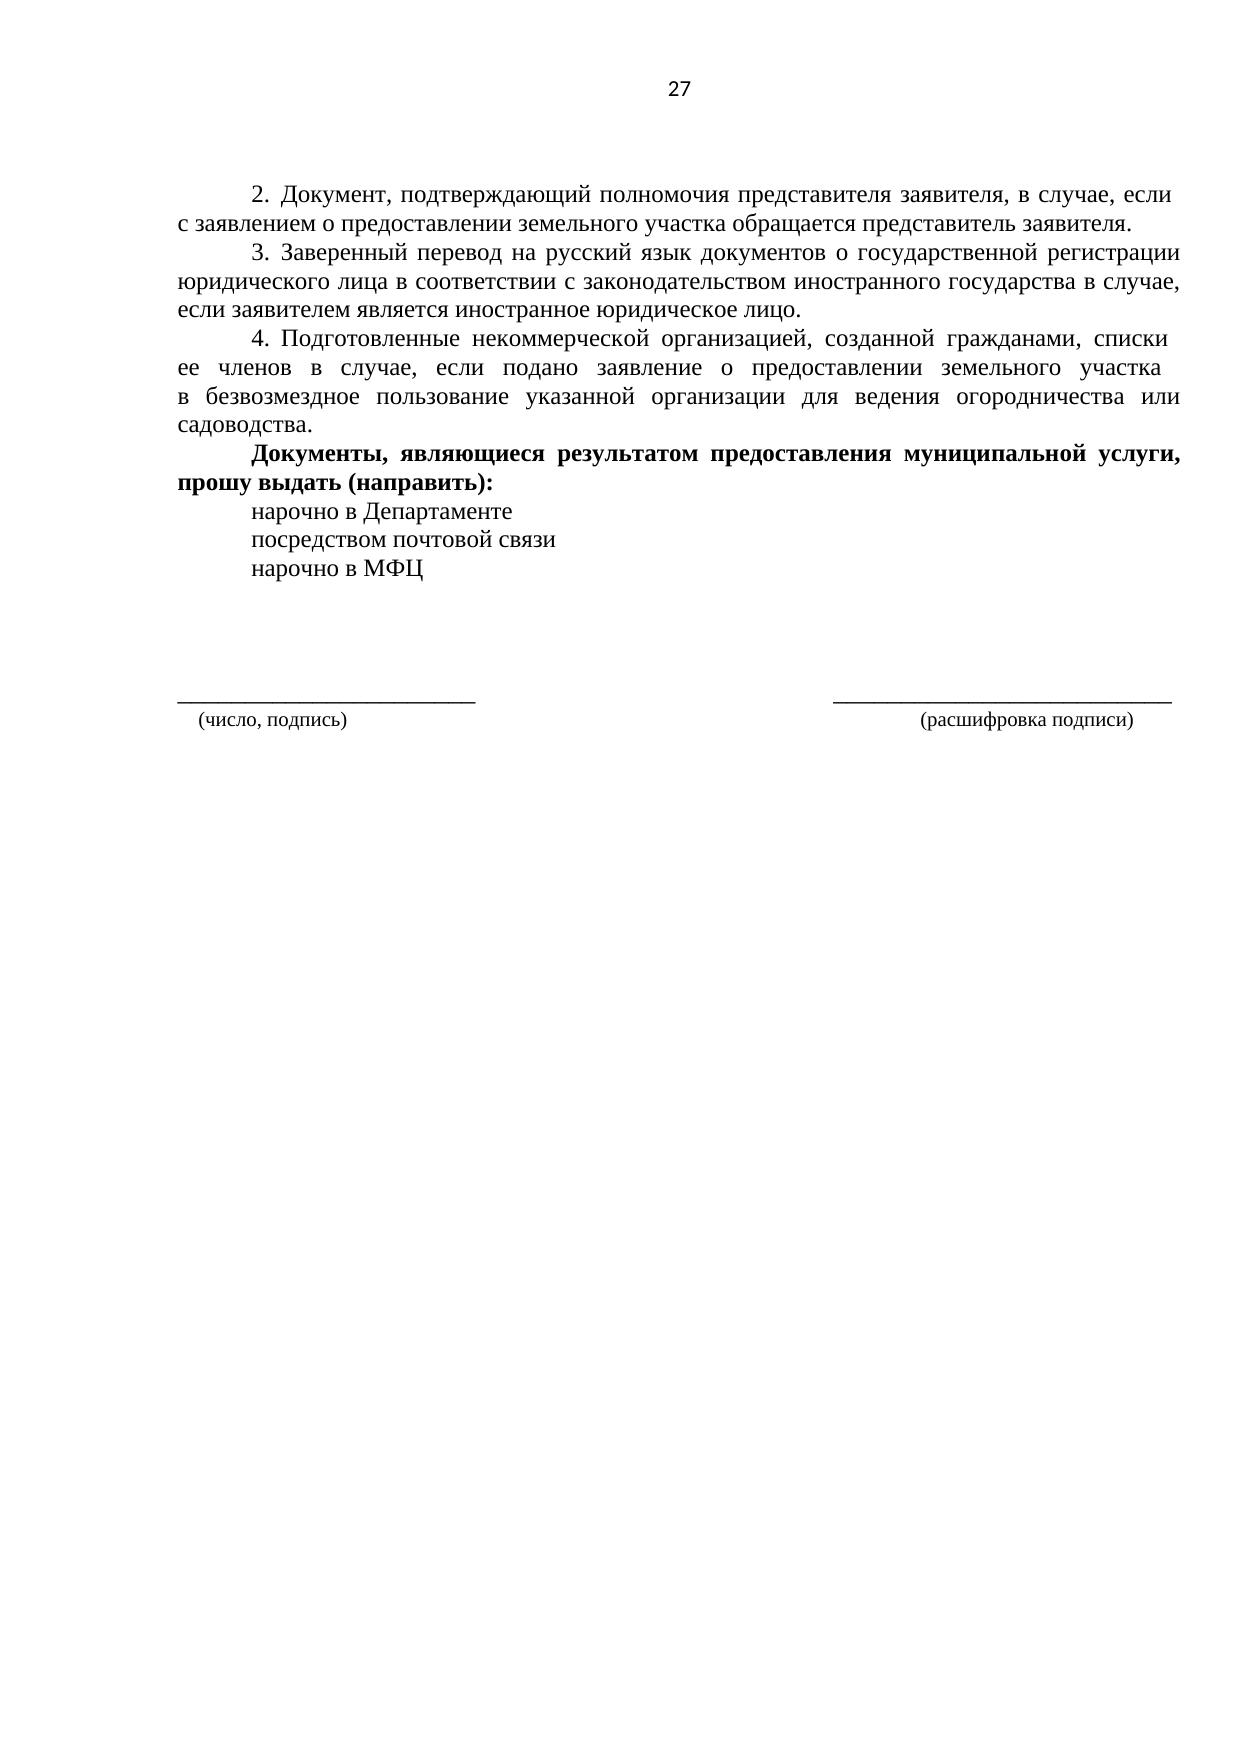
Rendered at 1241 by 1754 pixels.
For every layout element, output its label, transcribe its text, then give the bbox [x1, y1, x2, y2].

text посредством почтовой связи [177, 524, 1181, 553]
text (число, подпись) (расшифровка подписи) [177, 707, 1181, 731]
list Подготовленные некоммерческой организацией, созданной гражданами, списки ее членов в случае, если подано заявление о предоставлении земельного участка в безвозмездное пользование указанной организации для ведения огородничества или садоводства. [177, 323, 1181, 438]
text Документы, являющиеся результатом предоставления муниципальной услуги, прошу выдать (направить): [177, 438, 1181, 496]
list Заверенный перевод на русский язык документов о государственной регистрации юридического лица в соответствии с законодательством иностранного государства в случае, если заявителем является иностранное юридическое лицо. [177, 237, 1181, 323]
text ______________________ _________________________ [177, 675, 1181, 707]
text нарочно в Департаменте [177, 496, 1181, 524]
text нарочно в МФЦ [177, 553, 1181, 582]
list Документ, подтверждающий полномочия представителя заявителя, в случае, если с заявлением о предоставлении земельного участка обращается представитель заявителя. [177, 179, 1181, 237]
